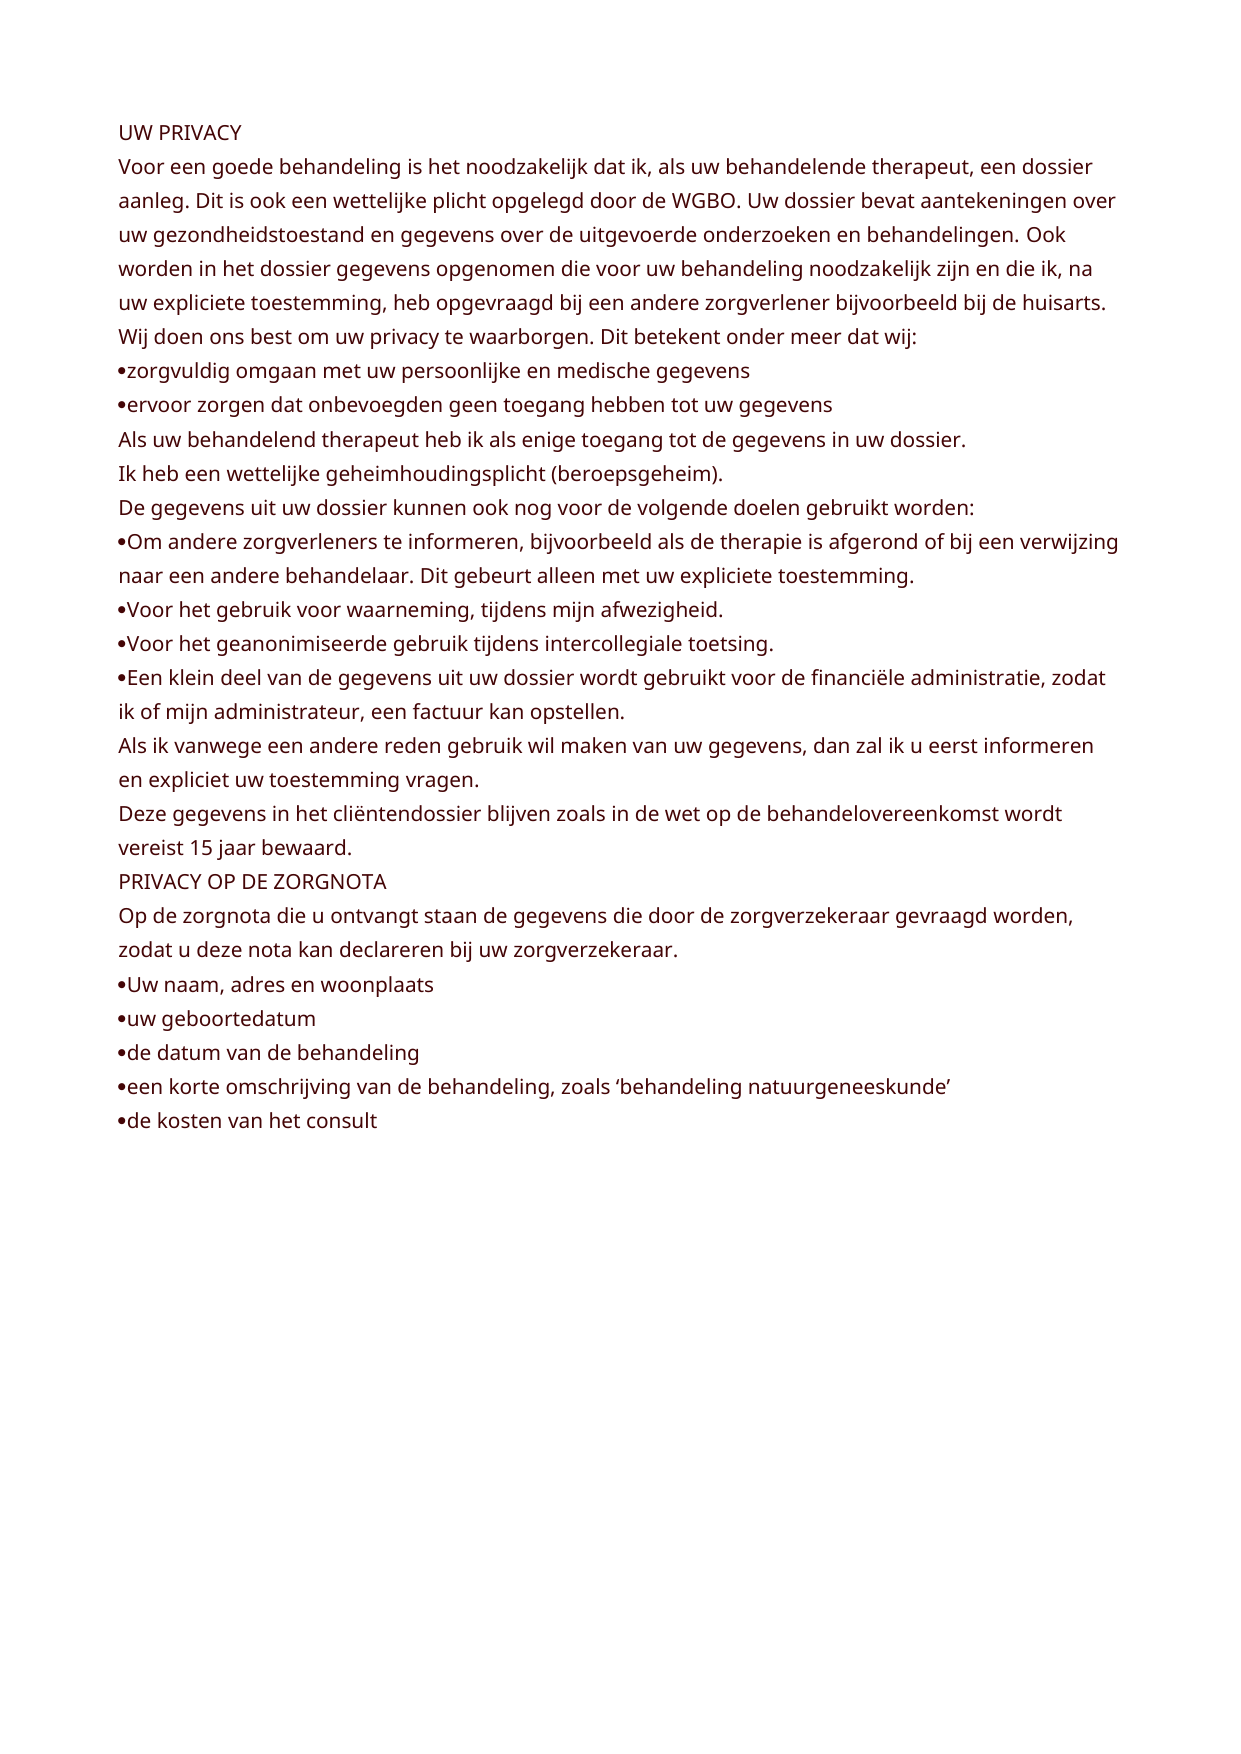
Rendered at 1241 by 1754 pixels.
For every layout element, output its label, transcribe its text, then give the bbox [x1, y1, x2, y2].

text UW PRIVACY [118, 118, 1122, 147]
list Uw naam, adres en woonplaats [118, 970, 1122, 998]
list een korte omschrijving van de behandeling, zoals ‘behandeling natuurgeneeskunde’ [118, 1072, 1122, 1100]
list Om andere zorgverleners te informeren, bijvoorbeeld als de therapie is afgerond of bij een verwijzing naar een andere behandelaar. Dit gebeurt alleen met uw expliciete toestemming. [118, 527, 1122, 589]
list Voor het geanonimiseerde gebruik tijdens intercollegiale toetsing. [118, 629, 1122, 657]
list ervoor zorgen dat onbevoegden geen toegang hebben tot uw gegevens [118, 391, 1122, 419]
list de datum van de behandeling [118, 1038, 1122, 1066]
text Op de zorgnota die u ontvangt staan de gegevens die door de zorgverzekeraar gevraagd worden, zodat u deze nota kan declareren bij uw zorgverzekeraar. [118, 902, 1122, 964]
text Wij doen ons best om uw privacy te waarborgen. Dit betekent onder meer dat wij: [118, 322, 1122, 351]
text PRIVACY OP DE ZORGNOTA [118, 867, 1122, 896]
list uw geboortedatum [118, 1004, 1122, 1032]
text Als ik vanwege een andere reden gebruik wil maken van uw gegevens, dan zal ik u eerst informeren en expliciet uw toestemming vragen. [118, 731, 1122, 794]
list Een klein deel van de gegevens uit uw dossier wordt gebruikt voor de financiële administratie, zodat ik of mijn administrateur, een factuur kan opstellen. [118, 663, 1122, 726]
text De gegevens uit uw dossier kunnen ook nog voor de volgende doelen gebruikt worden: [118, 493, 1122, 521]
list Voor het gebruik voor waarneming, tijdens mijn afwezigheid. [118, 595, 1122, 623]
text Voor een goede behandeling is het noodzakelijk dat ik, als uw behandelende therapeut, een dossier aanleg. Dit is ook een wettelijke plicht opgelegd door de WGBO. Uw dossier bevat aantekeningen over uw gezondheidstoestand en gegevens over de uitgevoerde onderzoeken en behandelingen. Ook worden in het dossier gegevens opgenomen die voor uw behandeling noodzakelijk zijn en die ik, na uw expliciete toestemming, heb opgevraagd bij een andere zorgverlener bijvoorbeeld bij de huisarts. [118, 152, 1122, 317]
list de kosten van het consult [118, 1106, 1122, 1134]
text Deze gegevens in het cliëntendossier blijven zoals in de wet op de behandelovereenkomst wordt vereist 15 jaar bewaard. [118, 799, 1122, 862]
text Als uw behandelend therapeut heb ik als enige toegang tot de gegevens in uw dossier. [118, 425, 1122, 453]
text Ik heb een wettelijke geheimhoudingsplicht (beroepsgeheim). [118, 459, 1122, 487]
list zorgvuldig omgaan met uw persoonlijke en medische gegevens [118, 357, 1122, 385]
